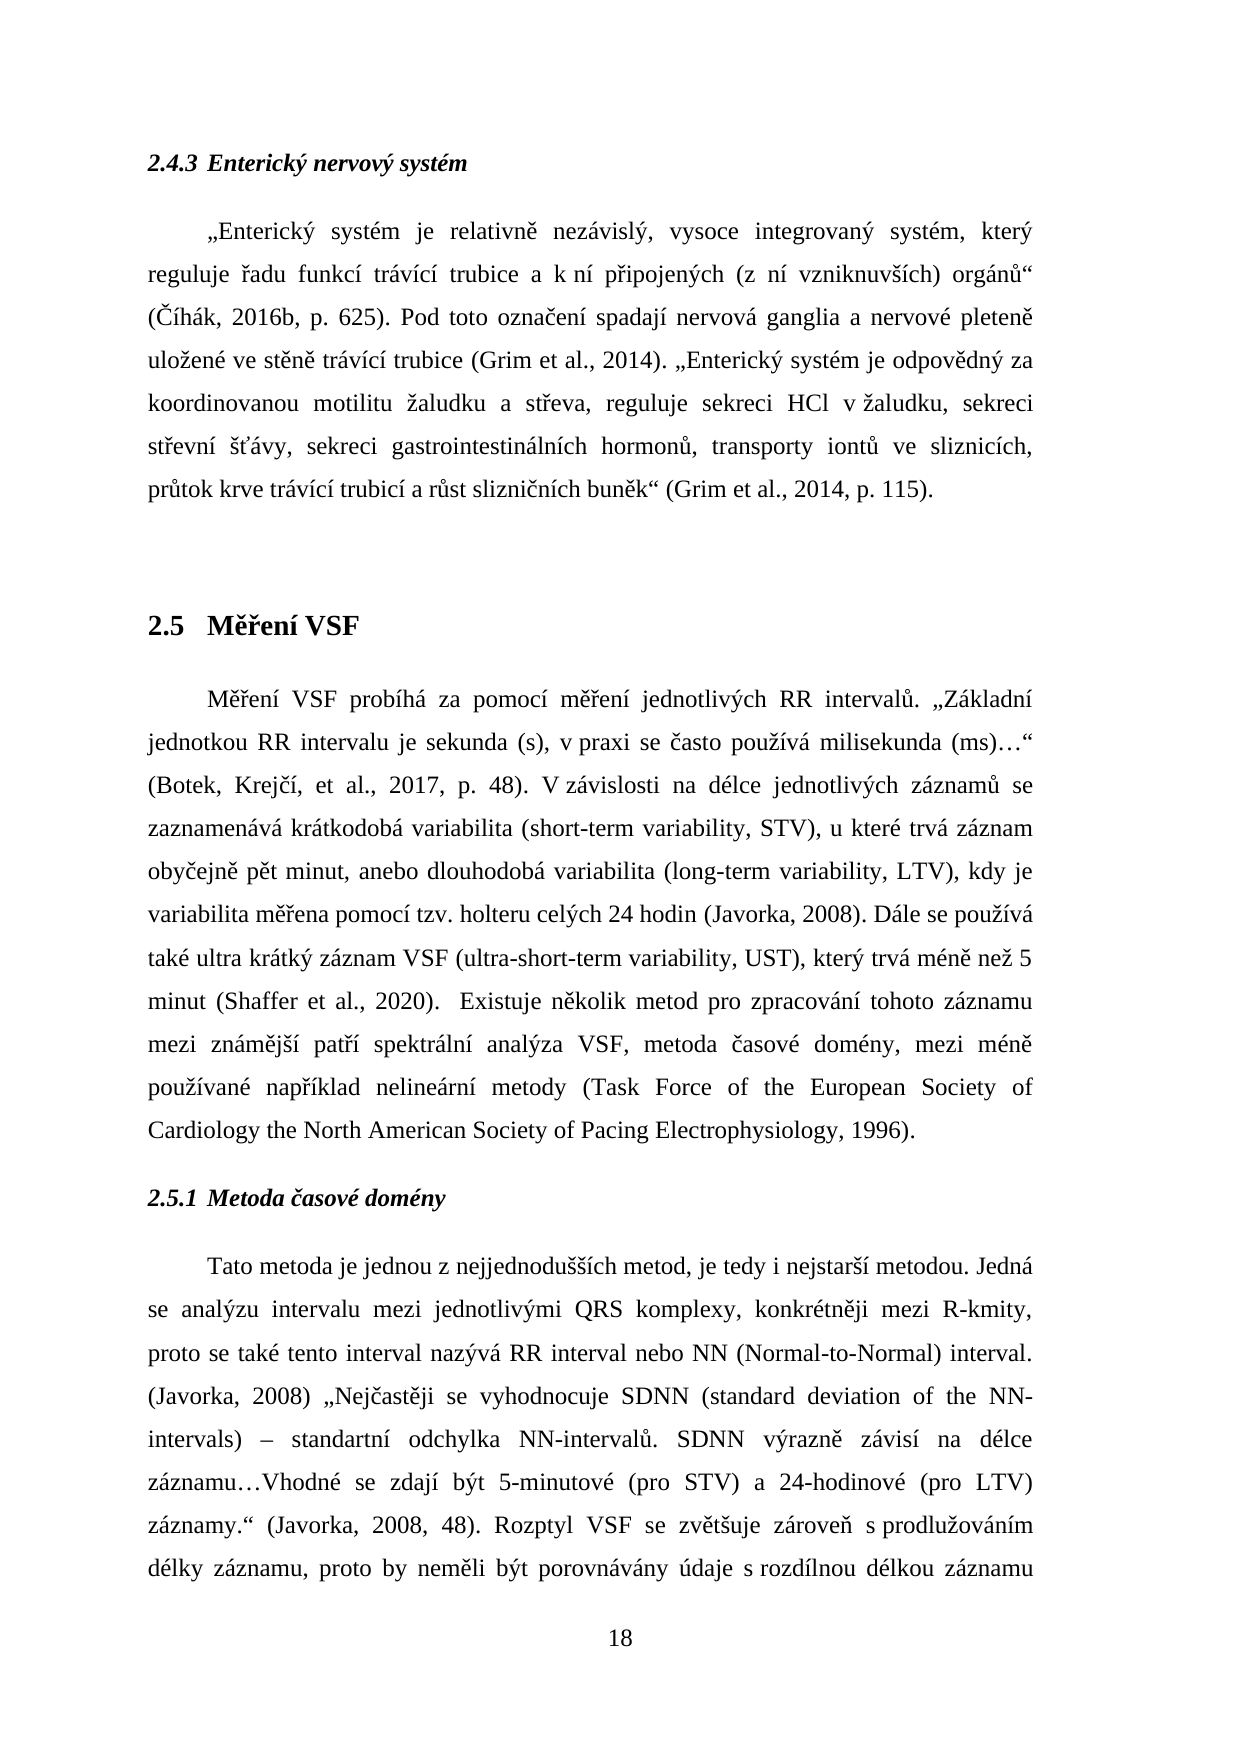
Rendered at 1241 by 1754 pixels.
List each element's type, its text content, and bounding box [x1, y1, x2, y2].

subtitle Metoda časové domény [148, 1183, 1033, 1212]
text „Enterický systém je relativně nezávislý, vysoce integrovaný systém, který reguluje řadu funkcí trávící trubice a k ní připojených (z ní vzniknuvších) orgánů“ . Pod toto označení spadají nervová ganglia a nervové pleteně uložené ve stěně trávící trubice . „Enterický systém je odpovědný za koordinovanou motilitu žaludku a střeva, reguluje sekreci HCl v žaludku, sekreci střevní šťávy, sekreci gastrointestinálních hormonů, transporty iontů ve sliznicích, průtok krve trávící trubicí a růst slizničních buněk“ . [148, 216, 1033, 503]
subtitle Enterický nervový systém [148, 148, 1033, 176]
text Měření VSF probíhá za pomocí měření jednotlivých RR intervalů. „Základní jednotkou RR intervalu je sekunda (s), v praxi se často používá milisekunda (ms)…“ . V závislosti na délce jednotlivých záznamů se zaznamenává krátkodobá variabilita (short-term variability, STV), u které trvá záznam obyčejně pět minut, anebo dlouhodobá variabilita (long-term variability, LTV), kdy je variabilita měřena pomocí tzv. holteru celých 24 hodin . Dále se používá také ultra krátký záznam VSF (ultra-short-term variability, UST), který trvá méně než 5 minut . Existuje několik metod pro zpracování tohoto záznamu mezi známější patří spektrální analýza VSF, metoda časové domény, mezi méně používané například nelineární metody . [148, 684, 1033, 1144]
subtitle Měření VSF [148, 608, 1033, 642]
